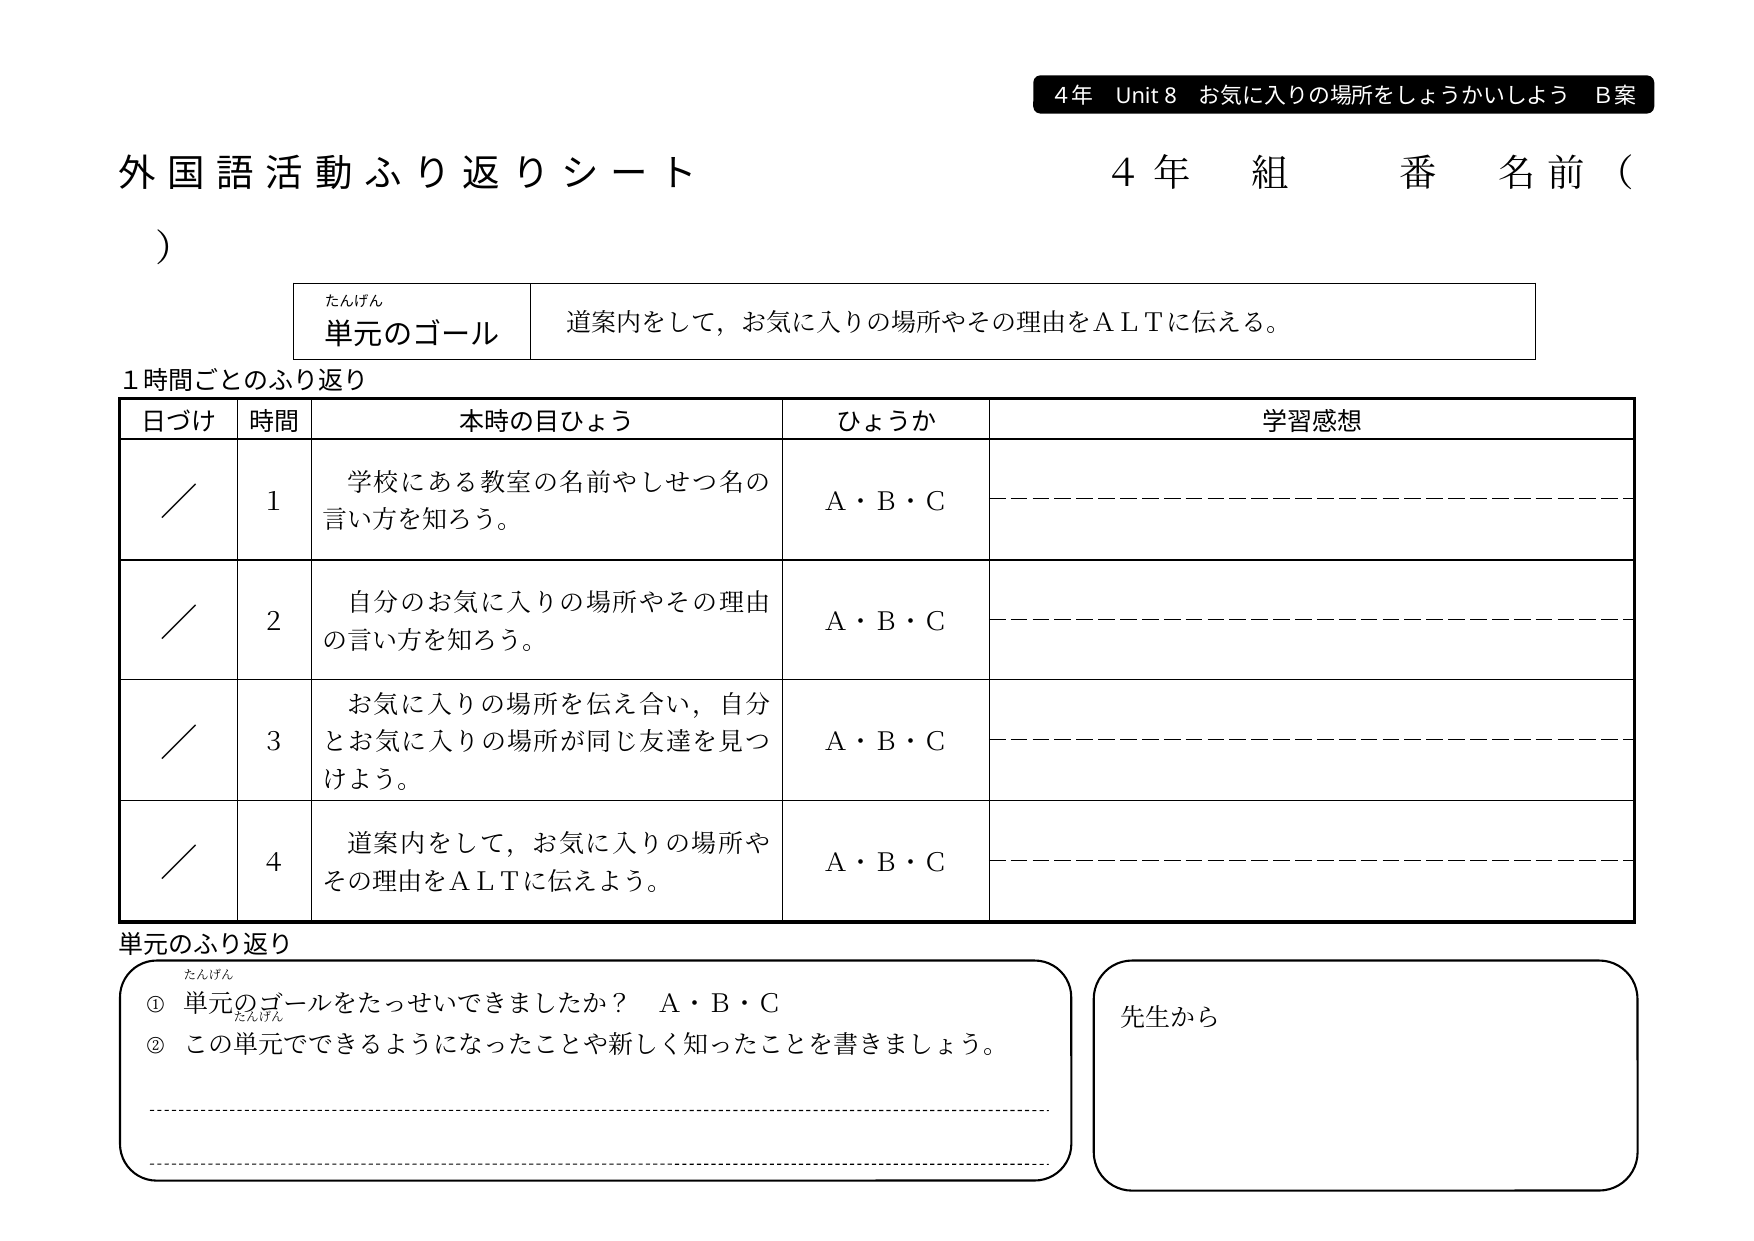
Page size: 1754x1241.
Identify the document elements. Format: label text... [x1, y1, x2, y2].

table_cell [990, 440, 1633, 498]
table_cell １ [238, 440, 311, 558]
table_cell ／ [121, 680, 237, 800]
table_cell 自分のお気に入りの場所やその理由の言い方を知ろう。 [312, 561, 782, 679]
table_header 本時の目ひょう [312, 400, 782, 438]
table_header 学習感想 [990, 400, 1633, 438]
table_cell ３ [238, 680, 311, 800]
table_cell [990, 619, 1633, 679]
table_cell Ａ・Ｂ・Ｃ [783, 561, 989, 679]
table_cell [990, 801, 1633, 860]
table_cell [990, 860, 1633, 920]
text 外国語活動ふり返りシート ４年 組 番 名前（ ） [118, 133, 1636, 283]
table_cell お気に入りの場所を伝え合い，自分とお気に入りの場所が同じ友達を見つけよう。 [312, 680, 782, 800]
table_header 日づけ [121, 400, 237, 438]
table_header 道案内をして，お気に入りの場所やその理由をＡＬＴに伝える。 [531, 284, 1535, 359]
table_cell [990, 680, 1633, 739]
table_cell ／ [121, 561, 237, 679]
table_cell 道案内をして，お気に入りの場所やその理由をＡＬＴに伝えよう。 [312, 801, 782, 920]
table_cell [990, 739, 1633, 800]
table_cell ／ [121, 801, 237, 920]
table_cell 学校にある教室の名前やしせつ名の言い方を知ろう。 [312, 440, 782, 558]
table_header ひょうか [783, 400, 989, 438]
table_cell ２ [238, 561, 311, 679]
text １時間ごとのふり返り [118, 360, 1636, 397]
list 単元のふり返り [118, 924, 1636, 961]
table_cell Ａ・Ｂ・Ｃ [783, 801, 989, 920]
table_header 時間 [238, 400, 311, 438]
table_cell ４ [238, 801, 311, 920]
table_header のゴール [294, 284, 530, 359]
table_cell [990, 498, 1633, 558]
table_cell Ａ・Ｂ・Ｃ [783, 440, 989, 558]
table_cell Ａ・Ｂ・Ｃ [783, 680, 989, 800]
table_cell ／ [121, 440, 237, 558]
table_cell [990, 561, 1633, 619]
